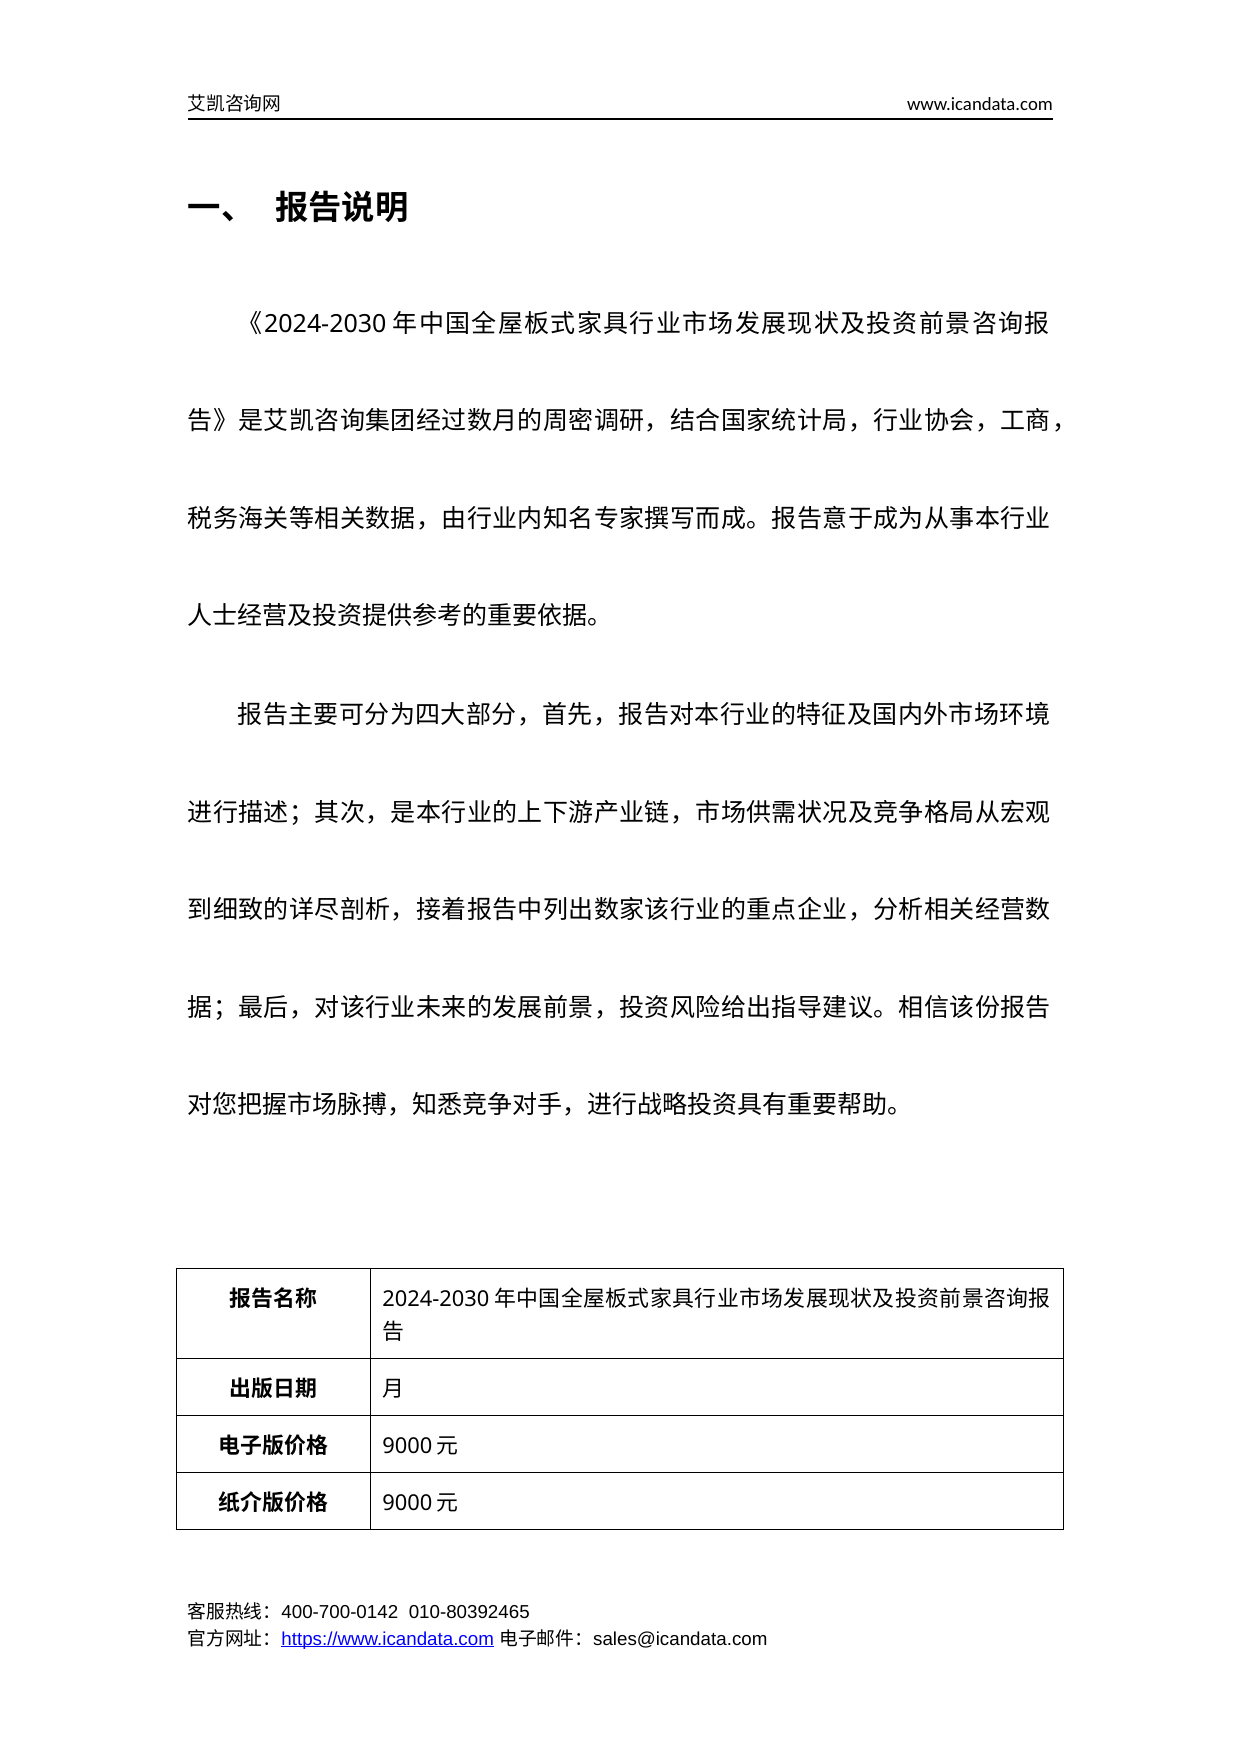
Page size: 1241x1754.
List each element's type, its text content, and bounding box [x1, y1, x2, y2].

table_cell 9000元 [371, 1416, 1063, 1472]
table_cell 纸介版价格 [177, 1473, 370, 1529]
subtitle 报告说明 [187, 172, 1053, 237]
table_header 2024-2030年中国全屋板式家具行业市场发展现状及投资前景咨询报告 [371, 1269, 1063, 1358]
table_cell 出版日期 [177, 1359, 370, 1415]
table_header 报告名称 [177, 1269, 370, 1358]
table_cell 电子版价格 [177, 1416, 370, 1472]
text 《2024-2030年中国全屋板式家具行业市场发展现状及投资前景咨询报告》是艾凯咨询集团经过数月的周密调研，结合国家统计局，行业协会，工商，税务海关等相关数据，由行业内知名专家撰写而成。报告意于成为从事本行业人士经营及投资提供参考的重要依据。 [187, 289, 1053, 646]
table_cell 月 [371, 1359, 1063, 1415]
text 报告主要可分为四大部分，首先，报告对本行业的特征及国内外市场环境进行描述；其次，是本行业的上下游产业链，市场供需状况及竞争格局从宏观到细致的详尽剖析，接着报告中列出数家该行业的重点企业，分析相关经营数据；最后，对该行业未来的发展前景，投资风险给出指导建议。相信该份报告对您把握市场脉搏，知悉竞争对手，进行战略投资具有重要帮助。 [187, 681, 1053, 1136]
table_cell 9000元 [371, 1473, 1063, 1529]
